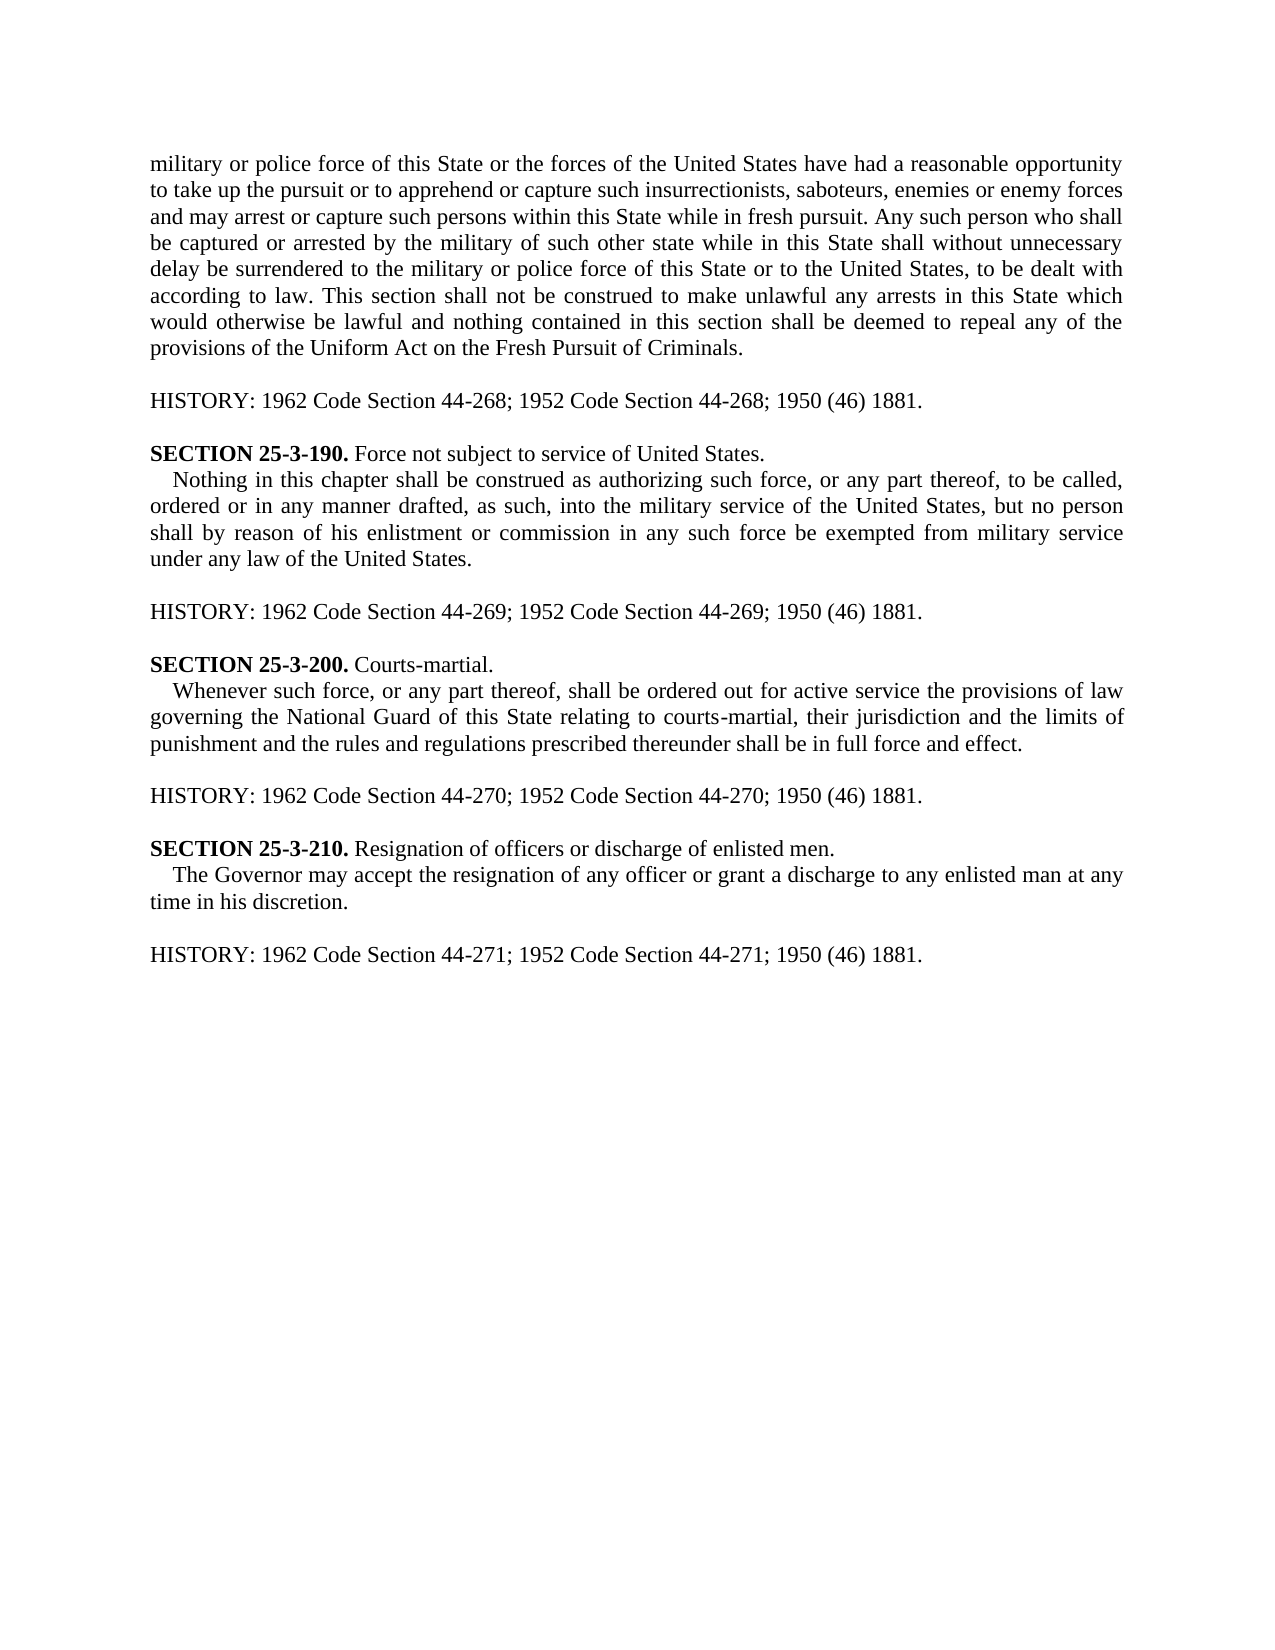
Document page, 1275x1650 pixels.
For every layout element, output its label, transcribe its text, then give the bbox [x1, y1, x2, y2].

text HISTORY: 1962 Code Section 44-270; 1952 Code Section 44-270; 1950 (46) 1881. [150, 782, 1125, 809]
text Nothing in this chapter shall be construed as authorizing such force, or any part thereof, to be called, ordered or in any manner drafted, as such, into the military service of the United States, but no person shall by reason of his enlistment or commission in any such force be exempted from military service under any law of the United States. [150, 466, 1125, 572]
text HISTORY: 1962 Code Section 44-271; 1952 Code Section 44-271; 1950 (46) 1881. [150, 941, 1125, 967]
text HISTORY: 1962 Code Section 44-268; 1952 Code Section 44-268; 1950 (46) 1881. [150, 387, 1125, 413]
text SECTION 25-3-200. Courts-martial. [150, 651, 1125, 677]
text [150, 150, 1125, 361]
text SECTION 25-3-190. Force not subject to service of United States. [150, 440, 1125, 466]
text SECTION 25-3-210. Resignation of officers or discharge of enlisted men. [150, 835, 1125, 862]
text Whenever such force, or any part thereof, shall be ordered out for active service the provisions of law governing the National Guard of this State relating to courts-martial, their jurisdiction and the limits of punishment and the rules and regulations prescribed thereunder shall be in full force and effect. [150, 677, 1125, 756]
text HISTORY: 1962 Code Section 44-269; 1952 Code Section 44-269; 1950 (46) 1881. [150, 598, 1125, 624]
text The Governor may accept the resignation of any officer or grant a discharge to any enlisted man at any time in his discretion. [150, 862, 1125, 914]
